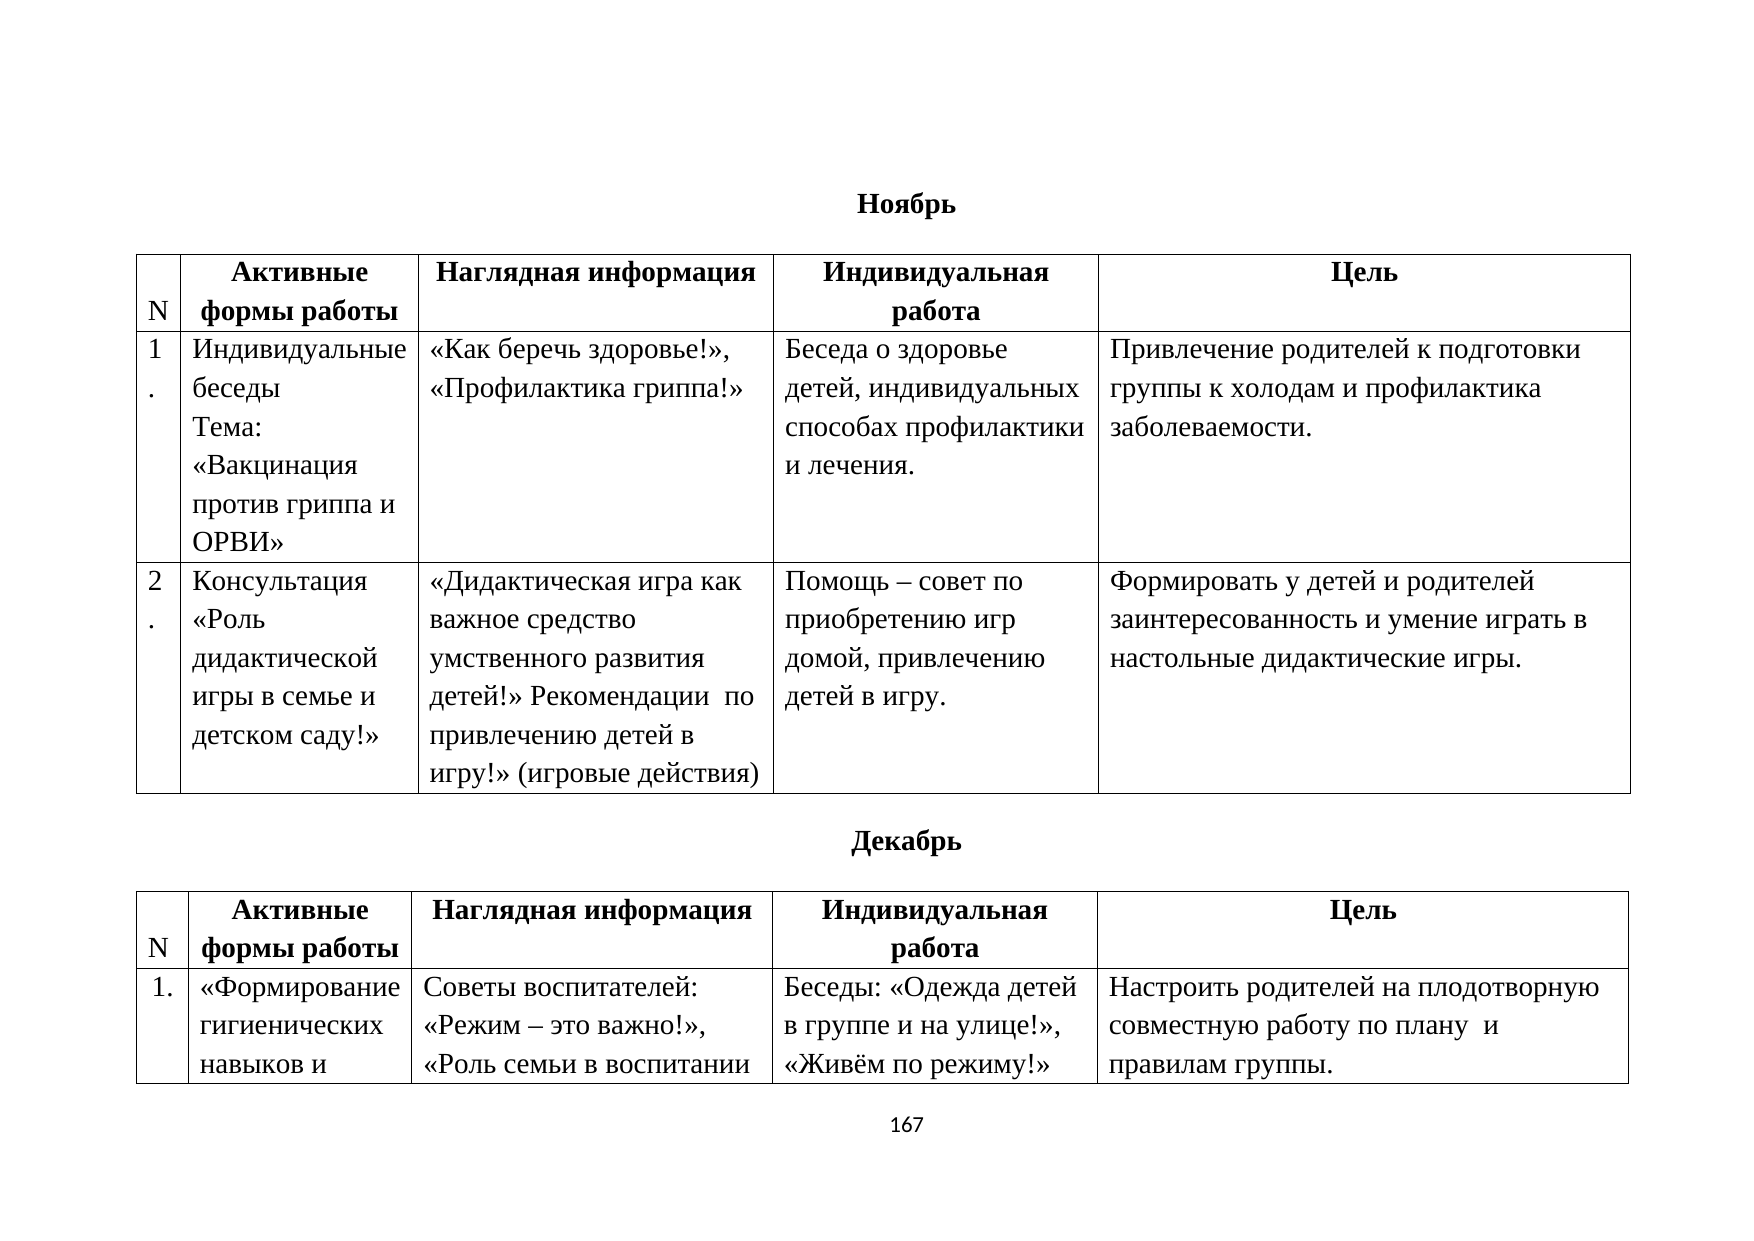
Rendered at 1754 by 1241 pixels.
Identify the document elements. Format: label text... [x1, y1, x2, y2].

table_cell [773, 969, 1097, 1083]
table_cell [189, 969, 411, 1083]
table_header Цель [1098, 892, 1628, 968]
table_cell Помощь – совет по приобретению игр домой, привлечению детей в игру. [774, 563, 1098, 793]
table_cell Привлечение родителей к подготовки группы к холодам и профилактика заболеваемости. [1099, 332, 1630, 562]
table_cell Индивидуальные беседы Тема: «Вакцинация против гриппа и ОРВИ» [181, 332, 418, 562]
table_cell Формировать у детей и родителей заинтересованность и умение играть в настольные дидактические игры. [1099, 563, 1630, 793]
table_cell 1. [137, 969, 188, 1083]
table_cell 1. [137, 332, 180, 562]
table_header Цель [1099, 255, 1630, 331]
table_header N [137, 892, 188, 968]
table_cell «Дидактическая игра как важное средство умственного развития детей!» Рекомендации по привлечению детей в игру!» (игровые действия) [419, 563, 773, 793]
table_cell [1098, 969, 1628, 1083]
table_cell Беседа о здоровье детей, индивидуальных способах профилактики и лечения. [774, 332, 1098, 562]
table_header Активные формы работы [189, 892, 411, 968]
table_header Наглядная информация [419, 255, 773, 331]
table_header Активные формы работы [181, 255, 418, 331]
table_header Индивидуальная работа [773, 892, 1097, 968]
table_header N [137, 255, 180, 331]
table_cell «Как беречь здоровье!», «Профилактика гриппа!» [419, 332, 773, 562]
table_cell Консультация «Роль дидактической игры в семье и детском саду!» [181, 563, 418, 793]
table_header Наглядная информация [412, 892, 772, 968]
text Декабрь [148, 823, 1665, 857]
text Ноябрь [148, 186, 1665, 219]
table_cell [412, 969, 772, 1083]
table_header Индивидуальная работа [774, 255, 1098, 331]
table_cell 2. [137, 563, 180, 793]
